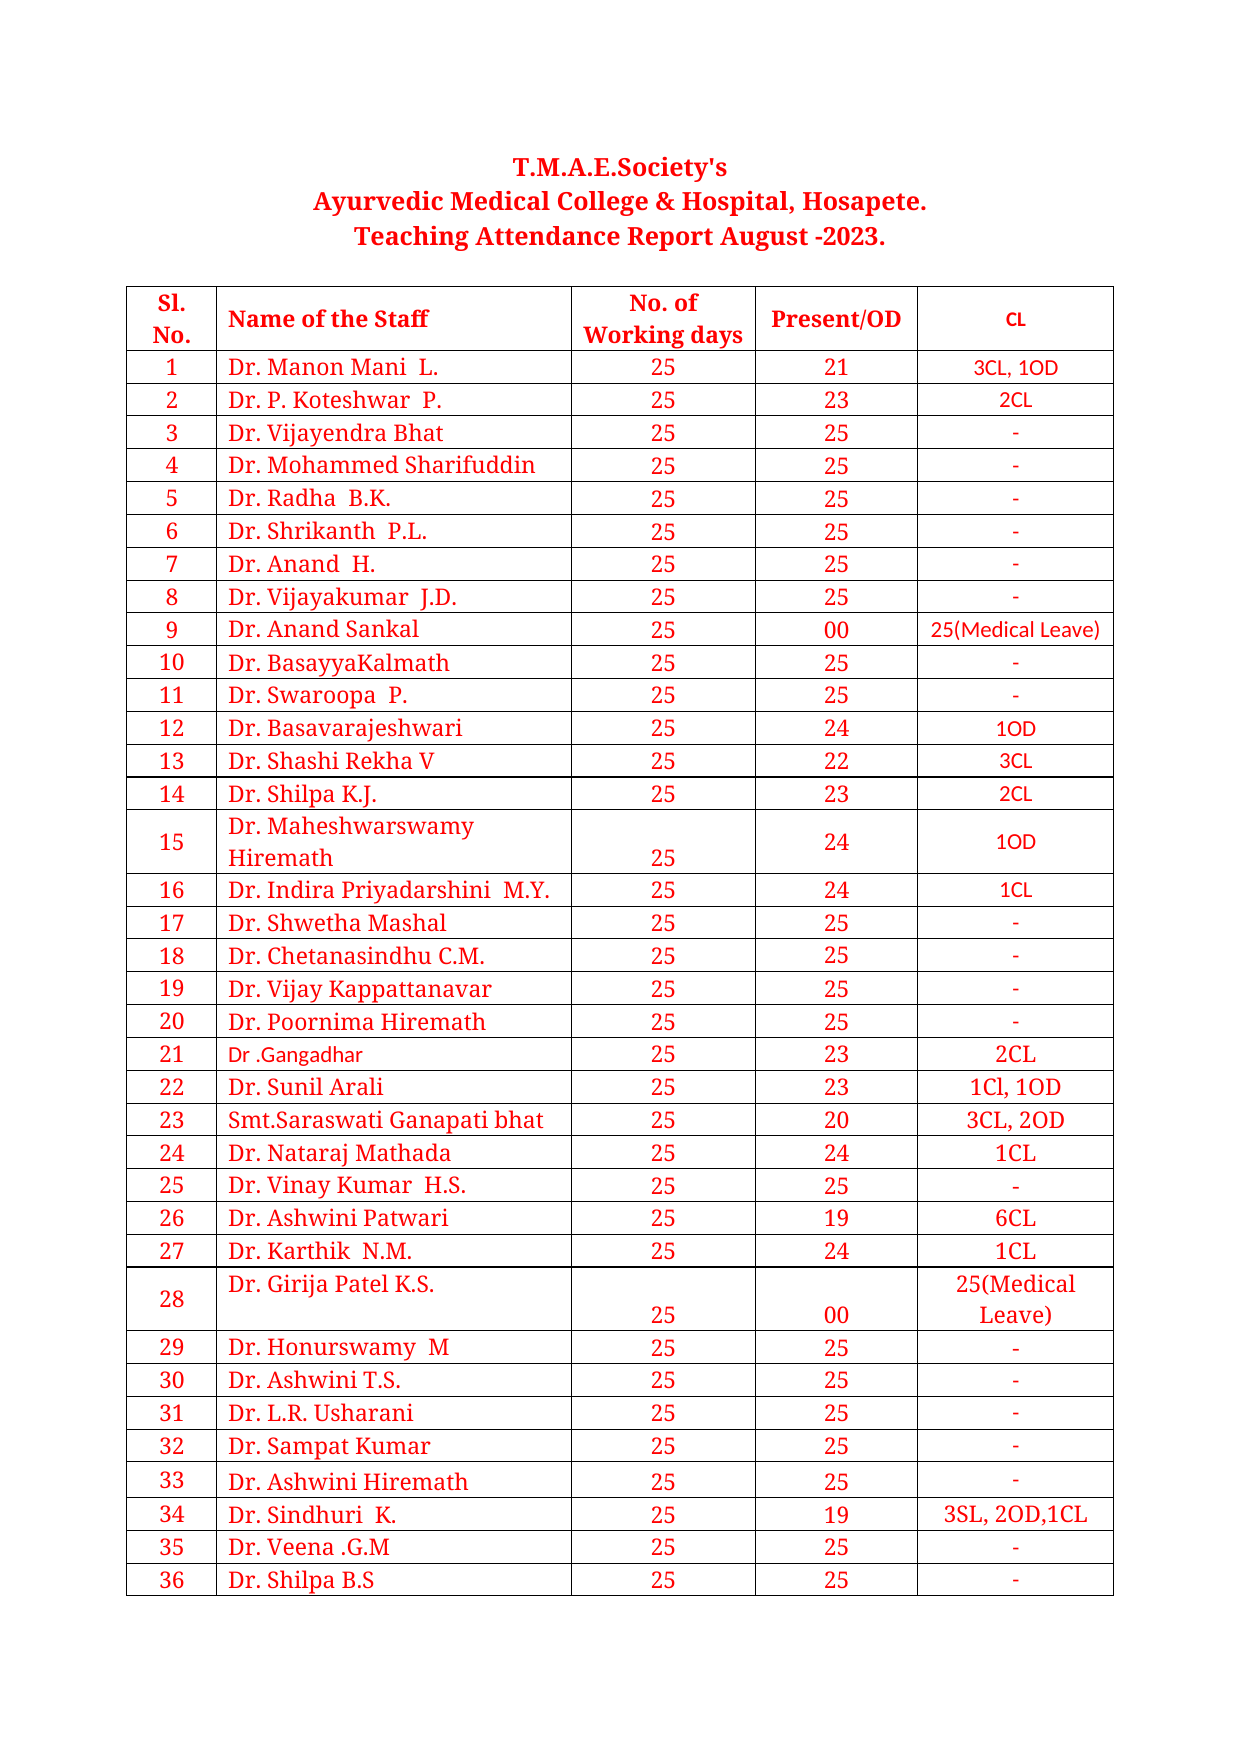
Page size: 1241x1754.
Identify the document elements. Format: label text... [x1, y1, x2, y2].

table_cell 1OD [918, 810, 1113, 873]
table_cell 18 [127, 939, 216, 971]
table_cell Dr. Shashi Rekha V [217, 745, 571, 776]
table_cell - [918, 449, 1113, 481]
table_cell Dr. Anand H. [217, 548, 571, 579]
table_cell 20 [127, 1005, 216, 1037]
table_cell - [918, 1331, 1113, 1363]
table_cell 1CL [918, 1136, 1113, 1168]
table_cell Dr. Maheshwarswamy Hiremath [217, 810, 571, 873]
table_cell - [918, 515, 1113, 547]
table_cell Dr. Vijayendra Bhat [217, 416, 571, 448]
table_cell 23 [756, 1038, 917, 1069]
table_cell 25 [572, 1331, 755, 1363]
table_cell 8 [127, 581, 216, 612]
table_cell Dr .Gangadhar [217, 1038, 571, 1069]
table_cell Dr. Sindhuri K. [217, 1498, 571, 1530]
table_cell 6 [127, 515, 216, 547]
table_cell 1OD [918, 712, 1113, 743]
table_cell 26 [127, 1202, 216, 1234]
table_cell 2CL [918, 1038, 1113, 1069]
table_cell 2CL [918, 384, 1113, 415]
table_cell 1CL [918, 1235, 1113, 1266]
table_cell Dr. Girija Patel K.S. [217, 1268, 571, 1330]
table_cell Dr. Vijayakumar J.D. [217, 581, 571, 612]
table_cell 25 [572, 1005, 755, 1037]
table_cell 16 [127, 874, 216, 906]
table_cell Dr. Sampat Kumar [217, 1430, 571, 1461]
table_cell 15 [127, 810, 216, 873]
table_cell No. of Working days [572, 287, 755, 350]
table_cell Dr. Shwetha Mashal [217, 907, 571, 938]
table_cell 25 [756, 1462, 917, 1497]
table_cell Dr. Karthik N.M. [217, 1235, 571, 1266]
table_cell 25 [756, 646, 917, 678]
table_cell CL [918, 287, 1113, 350]
table_cell 25 [756, 679, 917, 711]
table_cell 21 [756, 351, 917, 383]
table_cell 1 [127, 351, 216, 383]
table_cell 25 [756, 548, 917, 579]
table_cell Dr. P. Koteshwar P. [217, 384, 571, 415]
table_cell 1Cl, 1OD [918, 1071, 1113, 1102]
table_cell 24 [756, 1136, 917, 1168]
table_cell Dr. Shilpa K.J. [217, 778, 571, 809]
table_cell 36 [127, 1564, 216, 1595]
table_cell 23 [756, 778, 917, 809]
table_cell 25 [572, 1564, 755, 1595]
table_cell Dr. Basavarajeshwari [217, 712, 571, 743]
table_cell 3SL, 2OD,1CL [918, 1498, 1113, 1530]
table_cell - [918, 1397, 1113, 1428]
table_cell 25 [572, 351, 755, 383]
table_cell 25 [756, 1397, 917, 1428]
table_cell - [918, 1430, 1113, 1461]
table_cell - [918, 939, 1113, 971]
table_cell 25 [572, 1498, 755, 1530]
table_cell 00 [756, 1268, 917, 1330]
table_cell Dr. Vijay Kappattanavar [217, 972, 571, 1004]
table_cell 25 [572, 1462, 755, 1497]
table_cell 25 [756, 1564, 917, 1595]
table_cell - [918, 1005, 1113, 1037]
table_cell Name of the Staff [217, 287, 571, 350]
table_cell 25 [756, 972, 917, 1004]
table_cell 25 [572, 416, 755, 448]
table_cell 25 [756, 416, 917, 448]
table_cell 25 [572, 679, 755, 711]
table_cell 25 [572, 1430, 755, 1461]
table_cell - [918, 646, 1113, 678]
table_header T.M.A.E.Society's Ayurvedic Medical College & Hospital, Hosapete. [127, 150, 1113, 218]
table_cell 3CL, 1OD [918, 351, 1113, 383]
table_cell 29 [127, 1331, 216, 1363]
table_cell 24 [756, 712, 917, 743]
table_cell Dr. Honurswamy M [217, 1331, 571, 1363]
table_cell 31 [127, 1397, 216, 1428]
table_cell 32 [127, 1430, 216, 1461]
table_cell 12 [127, 712, 216, 743]
table_cell 25 [756, 482, 917, 514]
table_cell Teaching Attendance Report August -2023. [127, 218, 1113, 286]
table_cell Dr. Ashwini Hiremath [217, 1462, 571, 1497]
table_cell - [918, 1364, 1113, 1396]
table_cell Smt.Saraswati Ganapati bhat [217, 1104, 571, 1135]
table_cell - [918, 1564, 1113, 1595]
table_cell 25 [756, 1005, 917, 1037]
table_cell 25 [572, 548, 755, 579]
table_cell Present/OD [756, 287, 917, 350]
table_cell 25 [572, 1038, 755, 1069]
table_cell 3 [127, 416, 216, 448]
table_cell 25 [127, 1169, 216, 1201]
table_cell Dr. BasayyaKalmath [217, 646, 571, 678]
table_cell - [918, 972, 1113, 1004]
table_cell 25 [572, 1071, 755, 1102]
table_cell 3CL [918, 745, 1113, 776]
table_cell 24 [127, 1136, 216, 1168]
table_cell 25 [572, 907, 755, 938]
table_cell - [918, 548, 1113, 579]
table_cell Dr. Mohammed Sharifuddin [217, 449, 571, 481]
table_cell 25(Medical Leave) [918, 613, 1113, 645]
table_cell 3CL, 2OD [918, 1104, 1113, 1135]
table_cell 23 [756, 384, 917, 415]
table_cell 17 [127, 907, 216, 938]
table_cell 19 [756, 1202, 917, 1234]
table_cell 25 [572, 515, 755, 547]
table_cell - [918, 679, 1113, 711]
table_cell 23 [127, 1104, 216, 1135]
table_cell Dr. Swaroopa P. [217, 679, 571, 711]
table_cell 24 [756, 874, 917, 906]
table_cell 25 [756, 1331, 917, 1363]
table_cell 25 [572, 482, 755, 514]
table_cell 27 [127, 1235, 216, 1266]
table_cell Dr. Chetanasindhu C.M. [217, 939, 571, 971]
table_cell Dr. Nataraj Mathada [217, 1136, 571, 1168]
table_cell 25 [756, 939, 917, 971]
table_cell Dr. Sunil Arali [217, 1071, 571, 1102]
table_cell Dr. Ashwini Patwari [217, 1202, 571, 1234]
table_cell 25 [756, 1364, 917, 1396]
table_cell 25 [756, 1531, 917, 1563]
table_cell 25 [572, 874, 755, 906]
table_cell 5 [127, 482, 216, 514]
table_cell Sl. No. [127, 287, 216, 350]
table_cell 25 [572, 1202, 755, 1234]
table_cell 23 [756, 1071, 917, 1102]
table_cell Dr. Indira Priyadarshini M.Y. [217, 874, 571, 906]
table_cell 25 [572, 1169, 755, 1201]
table_cell 34 [127, 1498, 216, 1530]
table_cell Dr. Vinay Kumar H.S. [217, 1169, 571, 1201]
table_cell 2CL [918, 778, 1113, 809]
table_cell 10 [127, 646, 216, 678]
table_cell 25(Medical Leave) [918, 1268, 1113, 1330]
table_cell 25 [572, 581, 755, 612]
table_cell 35 [127, 1531, 216, 1563]
table_cell Dr. Anand Sankal [217, 613, 571, 645]
table_cell 25 [572, 646, 755, 678]
table_cell 6CL [918, 1202, 1113, 1234]
table_cell 24 [756, 1235, 917, 1266]
table_cell 30 [127, 1364, 216, 1396]
table_cell 25 [572, 778, 755, 809]
table_cell 25 [572, 810, 755, 873]
table_cell 4 [127, 449, 216, 481]
table_cell 21 [127, 1038, 216, 1069]
table_cell Dr. L.R. Usharani [217, 1397, 571, 1428]
table_cell 19 [756, 1498, 917, 1530]
table_cell - [918, 1169, 1113, 1201]
table_cell 24 [756, 810, 917, 873]
table_cell - [918, 1531, 1113, 1563]
table_cell 25 [572, 1235, 755, 1266]
table_cell - [918, 581, 1113, 612]
table_cell - [918, 907, 1113, 938]
table_cell 19 [127, 972, 216, 1004]
table_cell 25 [572, 745, 755, 776]
table_cell - [918, 416, 1113, 448]
table_cell 25 [572, 384, 755, 415]
table_cell 25 [572, 613, 755, 645]
table_cell 25 [572, 939, 755, 971]
table_cell 28 [127, 1268, 216, 1330]
table_cell Dr. Veena .G.M [217, 1531, 571, 1563]
table_cell 25 [572, 1364, 755, 1396]
table_cell Dr. Radha B.K. [217, 482, 571, 514]
table_cell 25 [756, 1169, 917, 1201]
table_cell 25 [572, 972, 755, 1004]
table_cell - [918, 1462, 1113, 1497]
table_cell 13 [127, 745, 216, 776]
table_cell Dr. Poornima Hiremath [217, 1005, 571, 1037]
table_cell 11 [127, 679, 216, 711]
table_cell 00 [756, 613, 917, 645]
table_cell 33 [127, 1462, 216, 1497]
table_cell 2 [127, 384, 216, 415]
table_cell 25 [572, 449, 755, 481]
table_cell 25 [756, 449, 917, 481]
table_cell 9 [127, 613, 216, 645]
table_cell - [918, 482, 1113, 514]
table_cell 25 [572, 1531, 755, 1563]
table_cell 25 [756, 581, 917, 612]
table_cell 7 [127, 548, 216, 579]
table_cell 25 [756, 1430, 917, 1461]
table_cell 25 [572, 1397, 755, 1428]
table_cell 20 [756, 1104, 917, 1135]
table_cell 25 [756, 515, 917, 547]
table_cell 25 [572, 1104, 755, 1135]
table_cell 22 [127, 1071, 216, 1102]
table_cell 25 [572, 1268, 755, 1330]
table_cell Dr. Ashwini T.S. [217, 1364, 571, 1396]
table_cell 25 [572, 712, 755, 743]
table_cell 25 [572, 1136, 755, 1168]
table_cell 1CL [918, 874, 1113, 906]
table_cell 25 [756, 907, 917, 938]
table_cell Dr. Shilpa B.S [217, 1564, 571, 1595]
table_cell Dr. Manon Mani L. [217, 351, 571, 383]
table_cell 22 [756, 745, 917, 776]
table_cell 14 [127, 778, 216, 809]
table_cell Dr. Shrikanth P.L. [217, 515, 571, 547]
